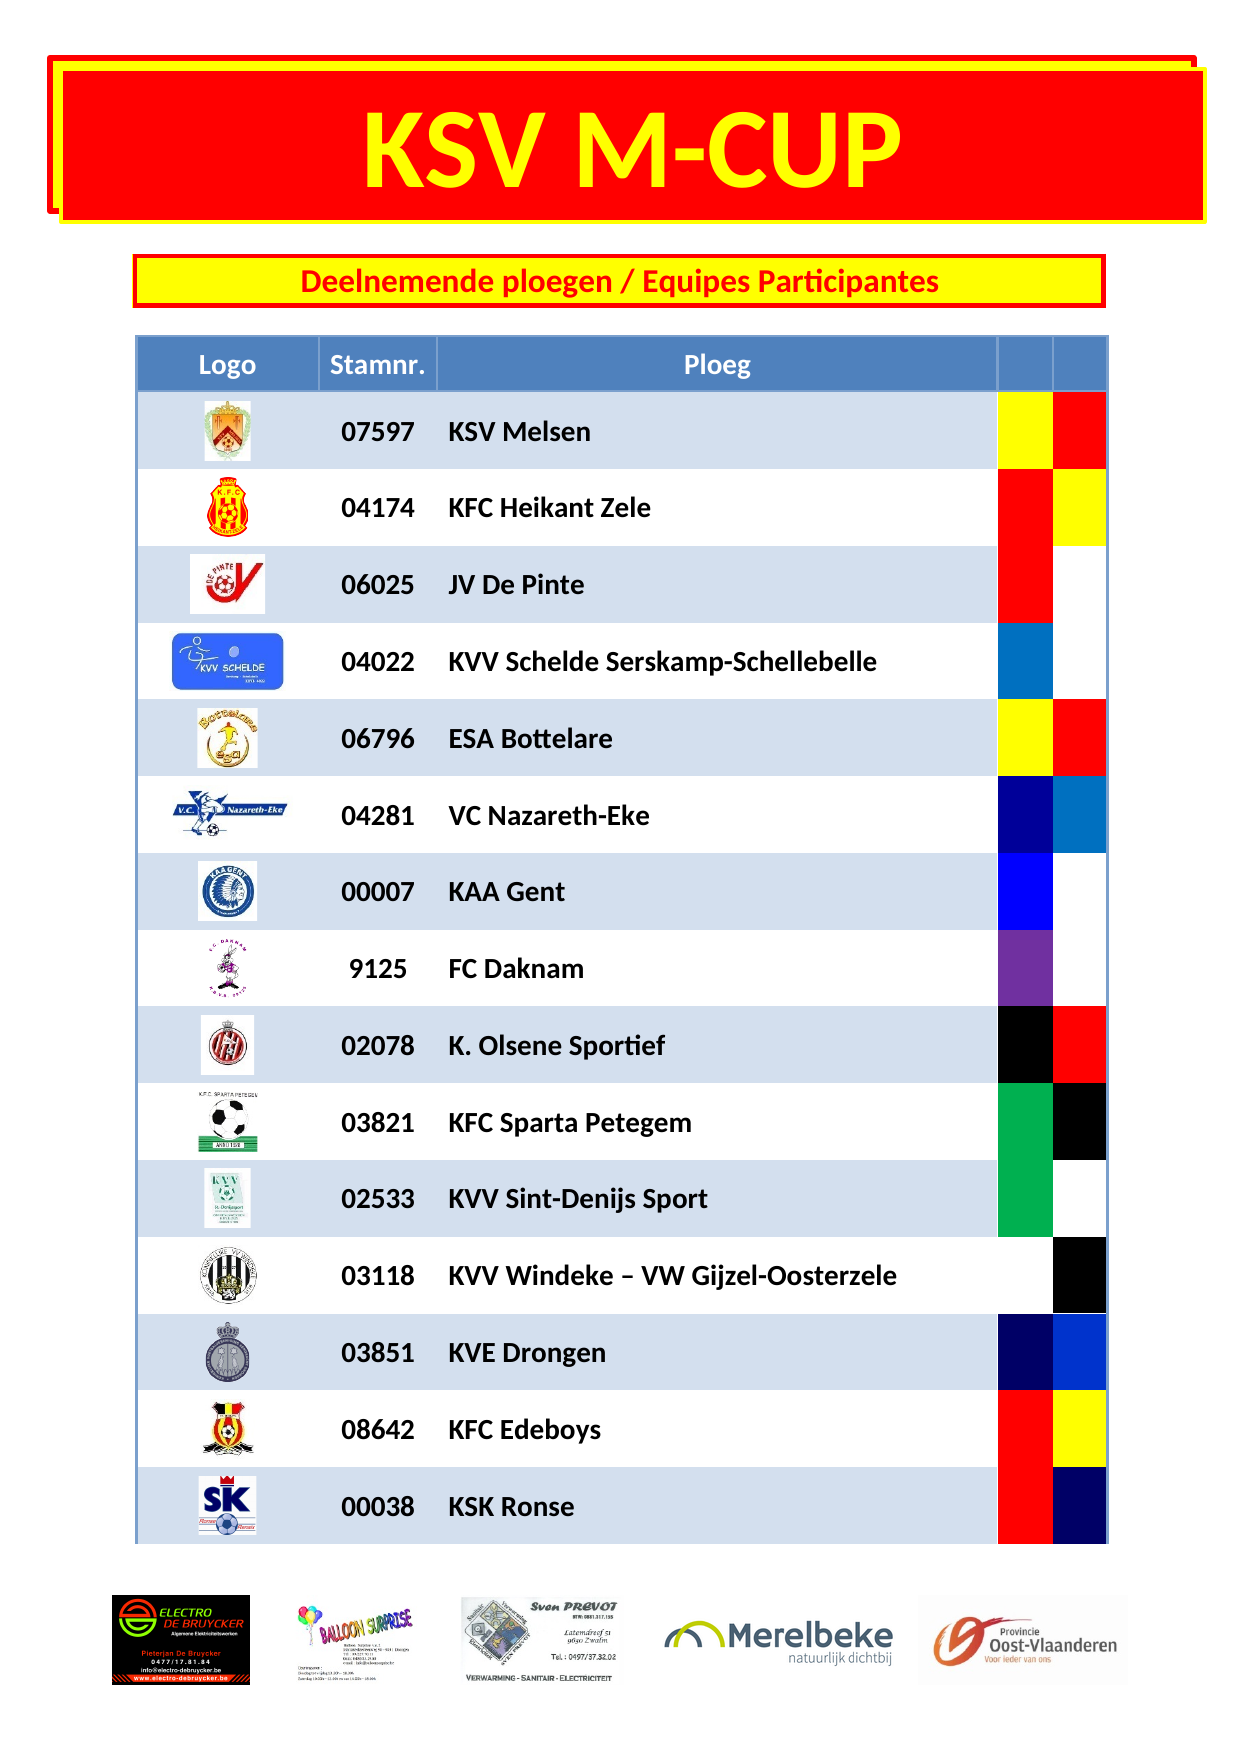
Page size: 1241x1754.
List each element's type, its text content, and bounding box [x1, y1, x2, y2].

picture [207, 938, 248, 998]
table_cell [138, 392, 319, 469]
table_cell 08642 [319, 1390, 437, 1467]
picture [207, 477, 248, 537]
table_cell [1053, 1160, 1106, 1237]
table_cell 9125 [319, 930, 437, 1006]
table_cell KVV Sint-Denijs Sport [437, 1160, 997, 1237]
table_cell [138, 699, 319, 776]
picture [200, 1015, 255, 1075]
picture [162, 785, 294, 844]
table_cell [998, 776, 1053, 853]
table_cell [138, 1467, 319, 1544]
table_cell [1053, 1467, 1106, 1544]
table_cell [1053, 392, 1106, 469]
table_header Logo [138, 337, 318, 390]
table_cell [998, 546, 1053, 623]
table_cell [1053, 469, 1106, 546]
table_cell [138, 623, 319, 699]
picture [198, 1245, 258, 1305]
table_cell [138, 1390, 319, 1467]
table_cell [998, 392, 1053, 469]
table_cell [1053, 1006, 1106, 1083]
table_cell [138, 1314, 319, 1390]
table_cell [998, 1314, 1053, 1390]
table_cell [1053, 1237, 1106, 1313]
table_header Ploeg [438, 337, 996, 390]
picture [198, 1476, 257, 1535]
table_cell [998, 1083, 1053, 1160]
text Deelnemende ploegen / Equipes Participantes [137, 258, 1101, 303]
table_cell 00038 [319, 1467, 437, 1544]
table_cell 03821 [319, 1083, 437, 1160]
table_header [999, 337, 1052, 390]
picture [285, 1595, 425, 1685]
picture [112, 1595, 250, 1685]
table_cell FC Daknam [437, 930, 997, 1006]
table_cell [138, 1083, 319, 1160]
table_cell [998, 1467, 1053, 1544]
table_cell [138, 853, 319, 930]
table_cell [1053, 699, 1106, 776]
table_cell 03851 [319, 1314, 437, 1390]
picture [204, 401, 251, 461]
table_cell [1053, 930, 1106, 1006]
table_cell [138, 546, 319, 623]
picture [204, 1168, 251, 1228]
table_cell KAA Gent [437, 853, 997, 930]
table_cell JV De Pinte [437, 546, 997, 623]
table_cell [138, 469, 319, 546]
table_cell [138, 1237, 319, 1313]
picture [198, 861, 258, 921]
table_cell [998, 469, 1053, 546]
table_cell [998, 1006, 1053, 1083]
table_cell [138, 776, 319, 853]
table_cell KFC Sparta Petegem [437, 1083, 997, 1160]
table_cell 00007 [319, 853, 437, 930]
table_cell [1053, 776, 1106, 853]
table_cell 06796 [319, 699, 437, 776]
picture [197, 708, 258, 768]
picture [460, 1595, 624, 1685]
table_cell [1053, 623, 1106, 699]
table_cell [1053, 1083, 1106, 1160]
table_cell 03118 [319, 1237, 437, 1313]
table_cell KVV Windeke – VW Gijzel-Oosterzele [437, 1237, 997, 1313]
table_cell VC Nazareth-Eke [437, 776, 997, 853]
picture [190, 554, 265, 614]
table_header Stamnr. [320, 337, 436, 390]
table_cell KFC Heikant Zele [437, 469, 997, 546]
table_cell [1053, 1390, 1106, 1467]
table_cell [998, 1390, 1053, 1467]
picture [631, 1595, 1128, 1685]
table_cell [138, 1006, 319, 1083]
table_header [1054, 337, 1106, 390]
table_cell [998, 623, 1053, 699]
table_cell [998, 853, 1053, 930]
table_cell KFC Edeboys [437, 1390, 997, 1467]
table_cell ESA Bottelare [437, 699, 997, 776]
table_cell [138, 1160, 319, 1237]
table_cell [1053, 853, 1106, 930]
table_cell 04174 [319, 469, 437, 546]
table_cell [1053, 1314, 1106, 1390]
table_cell [1053, 546, 1106, 623]
table_cell 02533 [319, 1160, 437, 1237]
table_cell K. Olsene Sportief [437, 1006, 997, 1083]
picture [205, 1322, 250, 1382]
picture [169, 631, 286, 691]
table_cell 02078 [319, 1006, 437, 1083]
table_cell 07597 [319, 392, 437, 469]
table_cell 04281 [319, 776, 437, 853]
table_cell KSV Melsen [437, 392, 997, 469]
table_cell [998, 699, 1053, 776]
table_cell [138, 930, 319, 1006]
table_cell 04022 [319, 623, 437, 699]
table_cell KVE Drongen [437, 1314, 997, 1390]
table_cell [998, 1160, 1053, 1237]
picture [200, 1399, 256, 1459]
table_cell KSK Ronse [437, 1467, 997, 1544]
table_cell KVV Schelde Serskamp-Schellebelle [437, 623, 997, 699]
picture [197, 1092, 258, 1152]
table_cell [998, 1237, 1053, 1313]
table_cell [998, 930, 1053, 1006]
table_cell 06025 [319, 546, 437, 623]
